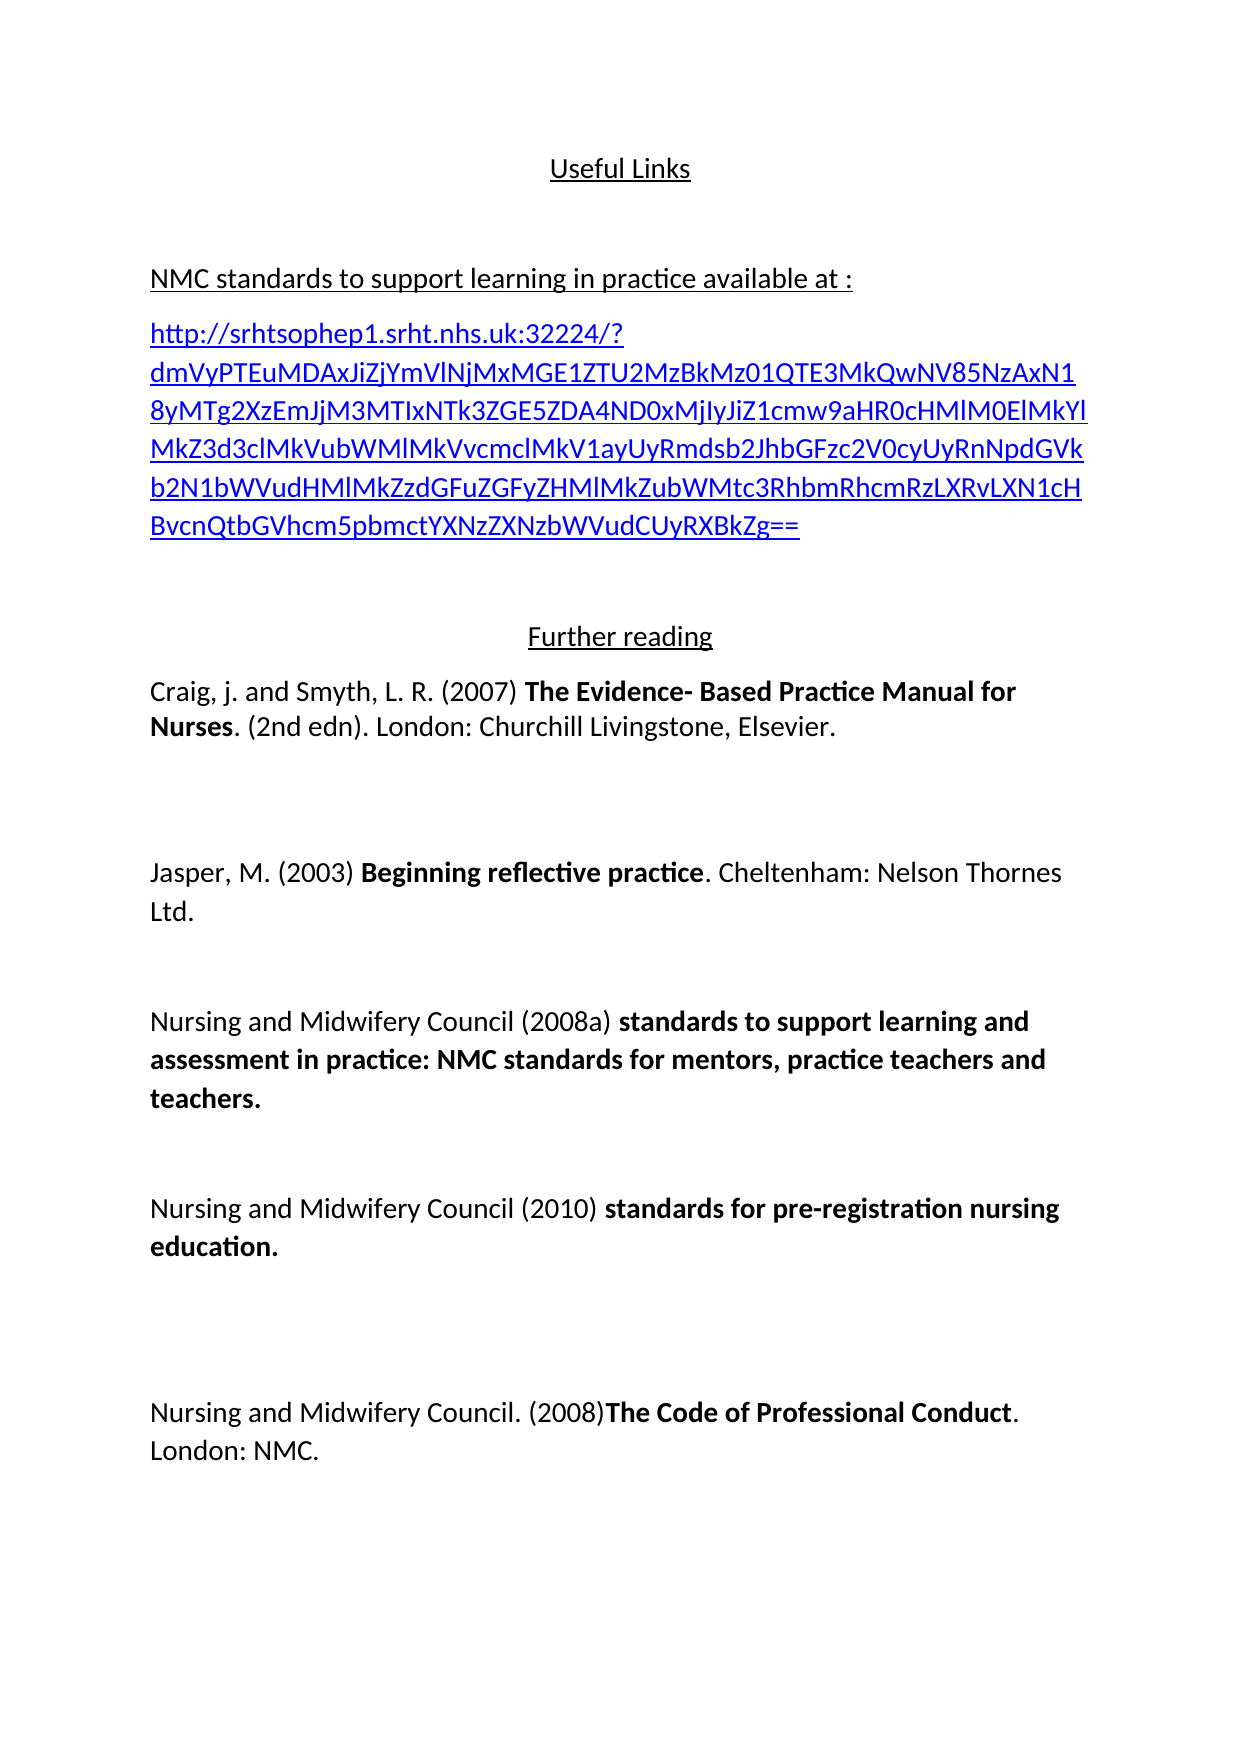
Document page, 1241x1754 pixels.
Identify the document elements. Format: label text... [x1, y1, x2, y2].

text Nursing and Midwifery Council (2010) standards for pre-registration nursing education. [150, 1190, 1090, 1264]
text Nursing and Midwifery Council (2008a) standards to support learning and assessment in practice: NMC standards for mentors, practice teachers and teachers. [150, 1003, 1090, 1115]
text http://srhtsophep1.srht.nhs.uk:32224/?dmVyPTEuMDAxJiZjYmVlNjMxMGE1ZTU2MzBkMz01QTE3MkQwNV85NzAxN18yMTg2XzEmJjM3MTIxNTk3ZGE5ZDA4ND0xMjIyJiZ1cmw9aHR0cHMlM0ElMkYlMkZ3d3clMkVubWMlMkVvcmclMkV1ayUyRmdsb2JhbGFzc2V0cyUyRnNpdGVkb2N1bWVudHMlMkZzdGFuZGFyZHMlMkZubWMtc3RhbmRhcmRzLXRvLXN1cHBvcnQtbGVhcm5pbmctYXNzZXNzbWVudCUyRXBkZg== [150, 315, 1090, 543]
text Jasper, M. (2003) Beginning reflective practice. Cheltenham: Nelson Thornes Ltd. [150, 854, 1090, 928]
text NMC standards to support learning in practice available at : [150, 260, 1090, 296]
text Useful Links [150, 150, 1090, 186]
text Further reading [150, 618, 1090, 653]
text Craig, j. and Smyth, L. R. (2007) The Evidence- Based Practice Manual for Nurses. (2nd edn). London: Churchill Livingstone, Elsevier. [150, 673, 1090, 744]
text Nursing and Midwifery Council. (2008)The Code of Professional Conduct. London: NMC. [150, 1394, 1090, 1468]
